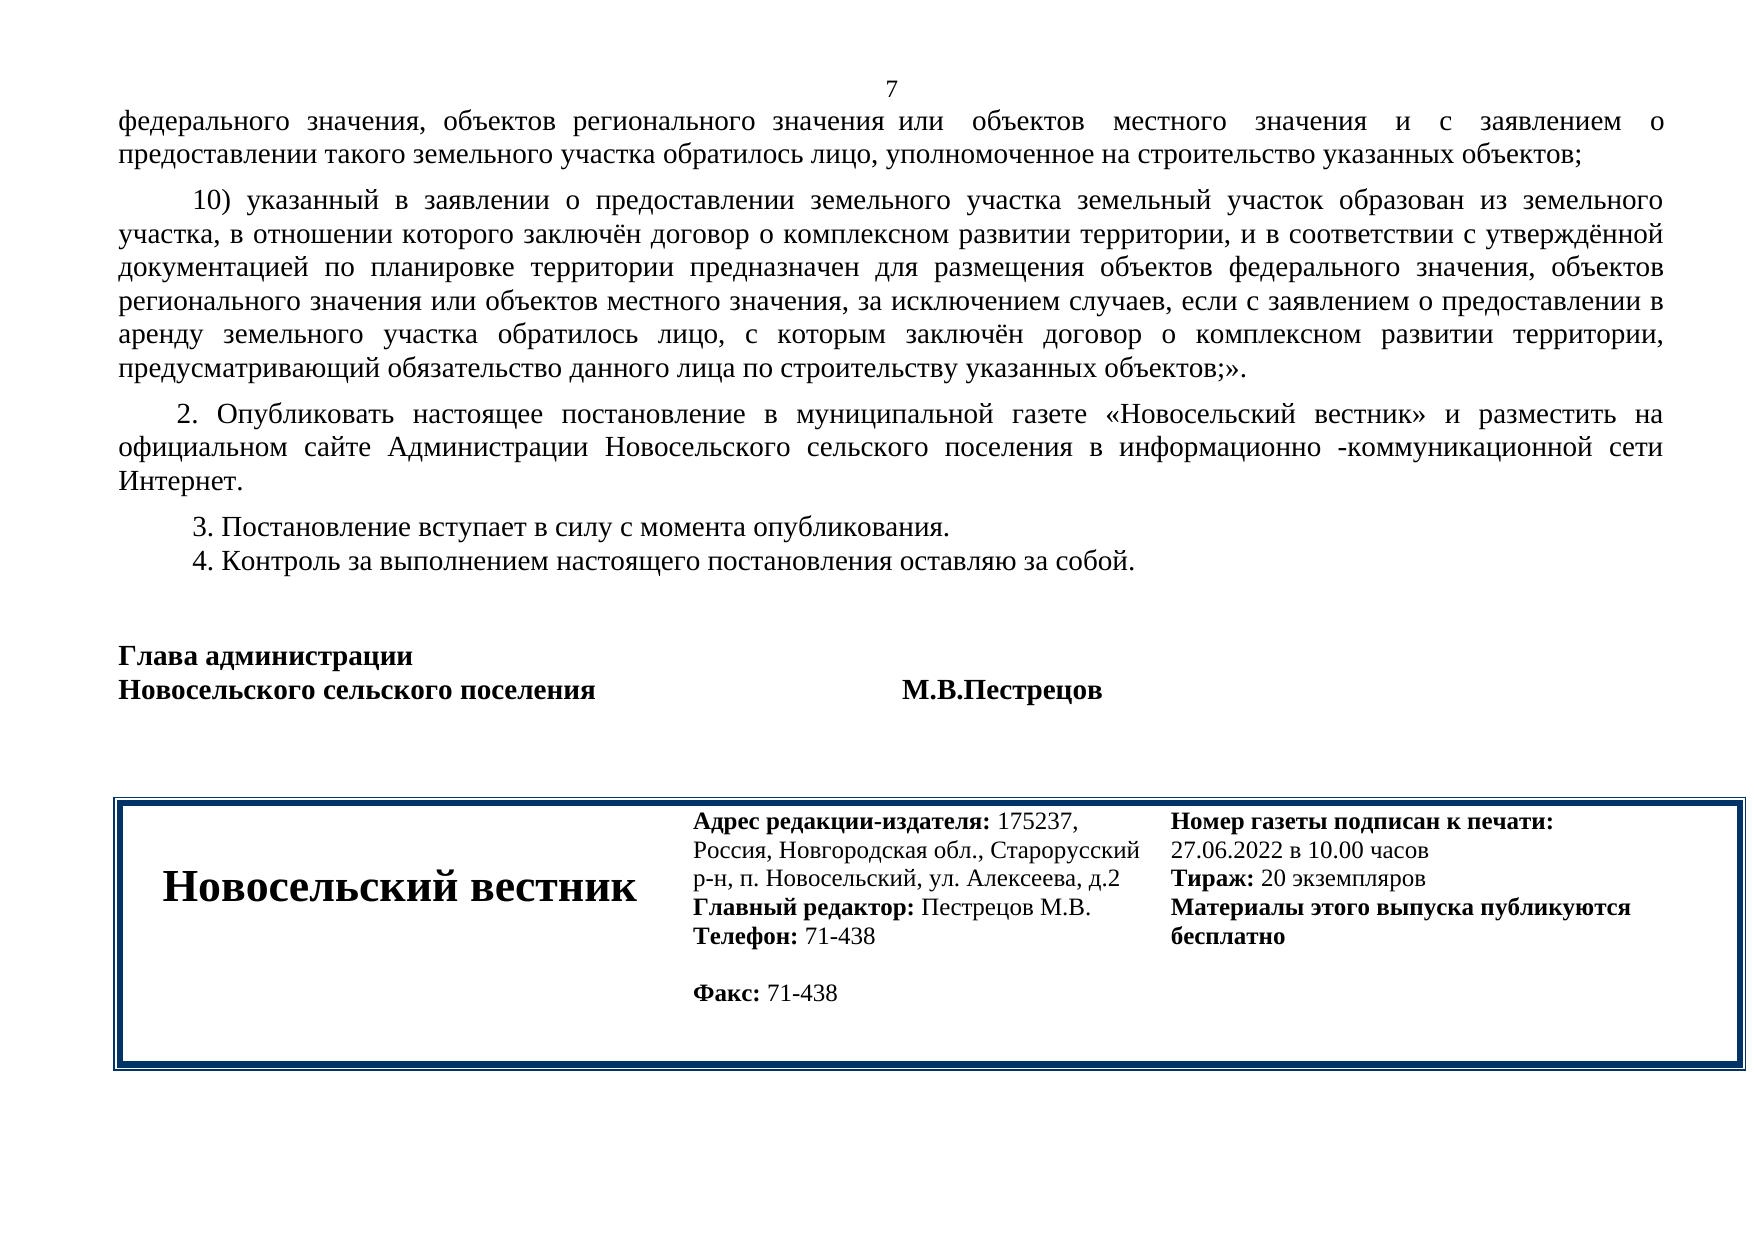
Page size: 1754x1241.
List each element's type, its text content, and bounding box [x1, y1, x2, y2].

text 2. Опубликовать настоящее постановление в муниципальной газете «Новосельский вестник» и разместить на официальном сайте Администрации Новосельского сельского поселения в информационно -коммуникационной сети Интернет. [118, 396, 1665, 497]
table_header Номер газеты подписан к печати: 27.06.2022 в 10.00 часов Тираж: 20 экземпляров Материалы этого выпуска публикуются бесплатно [1159, 806, 1737, 1061]
text Глава администрации [118, 638, 1665, 672]
text 4. Контроль за выполнением настоящего постановления оставляю за собой. [118, 543, 1665, 576]
table_header Новосельский вестник [123, 806, 682, 1061]
text Новосельского сельского поселения М.В.Пестрецов [118, 672, 1665, 706]
text 3. Постановление вступает в силу с момента опубликования. [118, 509, 1665, 543]
text 10) указанный в заявлении о предоставлении земельного участка земельный участок образован из земельного участка, в отношении которого заключён договор о комплексном развитии территории, и в соответствии с утверждённой документацией по планировке территории предназначен для размещения объектов федерального значения, объектов регионального значения или объектов местного значения, за исключением случаев, если с заявлением о предоставлении в аренду земельного участка обратилось лицо, с которым заключён договор о комплексном развитии территории, предусматривающий обязательство данного лица по строительству указанных объектов;». [118, 182, 1665, 383]
table_header Адрес редакции-издателя: 175237, Россия, Новгородская обл., Старорусский р-н, п. Новосельский, ул. Алексеева, д.2 Главный редактор: Пестрецов М.В. Телефон: 71-438 Факс: 71-438 [682, 806, 1159, 1061]
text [118, 103, 1665, 170]
